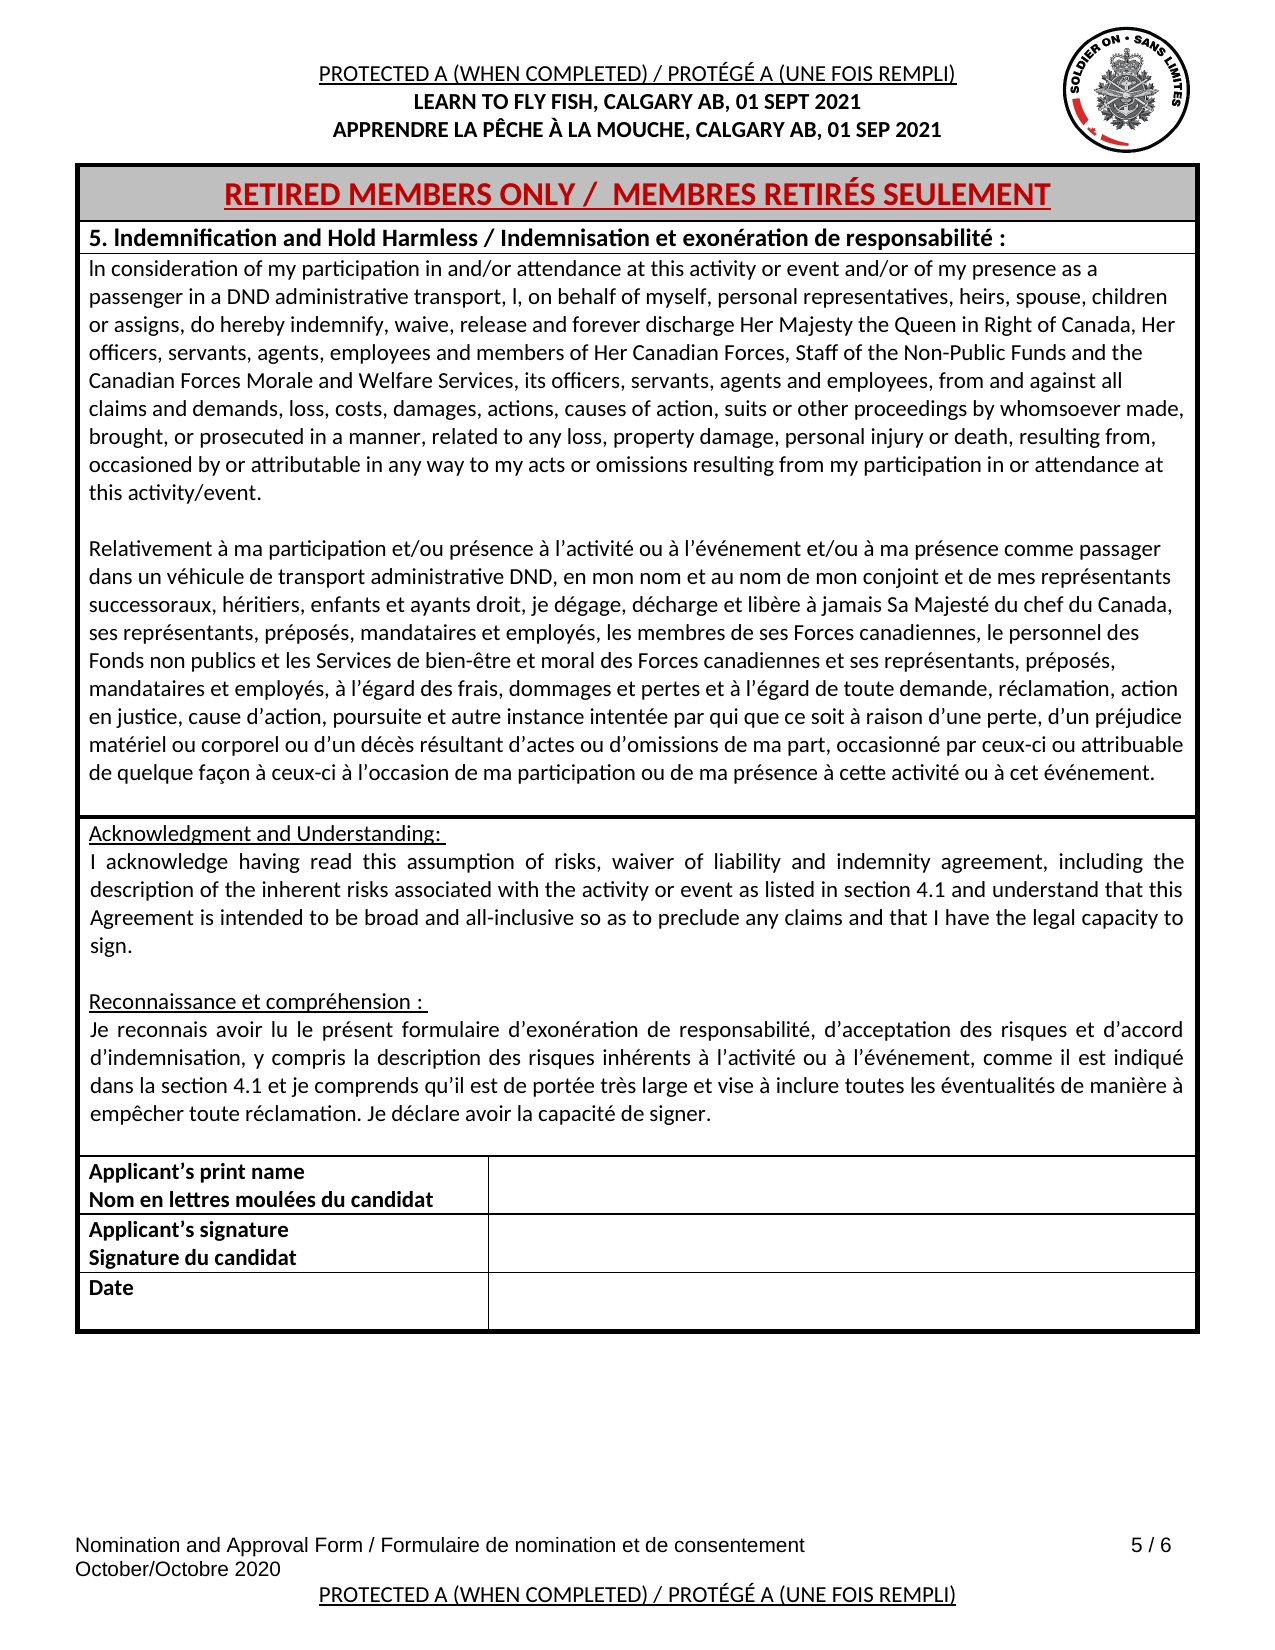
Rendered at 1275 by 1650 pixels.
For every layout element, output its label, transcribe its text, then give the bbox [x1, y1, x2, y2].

table_cell [489, 1273, 1195, 1329]
table_cell [489, 1157, 1195, 1213]
table_cell Date [80, 1273, 488, 1329]
table_cell ln consideration of my participation in and/or attendance at this activity or event and/or of my presence as a passenger in a DND administrative transport, l, on behalf of myself, personal representatives, heirs, spouse, children or assigns, do hereby indemnify, waive, release and forever discharge Her Majesty the Queen in Right of Canada, Her officers, servants, agents, employees and members of Her Canadian Forces, Staff of the Non-Public Funds and the Canadian Forces Morale and Welfare Services, its officers, servants, agents and employees, from and against all claims and demands, loss, costs, damages, actions, causes of action, suits or other proceedings by whomsoever made, brought, or prosecuted in a manner, related to any loss, property damage, personal injury or death, resulting from, occasioned by or attributable in any way to my acts or omissions resulting from my participation in or attendance at this activity/event. Relativement à ma participation et/ou présence à l’activité ou à l’événement et/ou à ma présence comme passager dans un véhicule de transport administrative DND, en mon nom et au nom de mon conjoint et de mes représentants successoraux, héritiers, enfants et ayants droit, je dégage, décharge et libère à jamais Sa Majesté du chef du Canada, ses représentants, préposés, mandataires et employés, les membres de ses Forces canadiennes, le personnel des Fonds non publics et les Services de bien-être et moral des Forces canadiennes et ses représentants, préposés, mandataires et employés, à l’égard des frais, dommages et pertes et à l’égard de toute demande, réclamation, action en justice, cause d’action, poursuite et autre instance intentée par qui que ce soit à raison d’une perte, d’un préjudice matériel ou corporel ou d’un décès résultant d’actes ou d’omissions de ma part, occasionné par ceux-ci ou attribuable de quelque façon à ceux-ci à l’occasion de ma participation ou de ma présence à cette activité ou à cet événement. [80, 254, 1195, 814]
table_cell [489, 1215, 1195, 1271]
table_cell Applicant’s print name Nom en lettres moulées du candidat [80, 1157, 488, 1213]
table_cell 5. lndemnification and Hold Harmless / Indemnisation et exonération de responsabilité : [80, 222, 1195, 252]
table_cell Acknowledgment and Understanding: I acknowledge having read this assumption of risks, waiver of liability and indemnity agreement, including the description of the inherent risks associated with the activity or event as listed in section 4.1 and understand that this Agreement is intended to be broad and all-inclusive so as to preclude any claims and that I have the legal capacity to sign. Reconnaissance et compréhension : Je reconnais avoir lu le présent formulaire d’exonération de responsabilité, d’acceptation des risques et d’accord d’indemnisation, y compris la description des risques inhérents à l’activité ou à l’événement, comme il est indiqué dans la section 4.1 et je comprends qu’il est de portée très large et vise à inclure toutes les éventualités de manière à empêcher toute réclamation. Je déclare avoir la capacité de signer. [80, 819, 1195, 1155]
picture [1052, 10, 1200, 158]
table_header RETIRED MEMBERS ONLY / MEMBRES RETIRÉS SEULEMENT [80, 167, 1195, 220]
table_cell Applicant’s signature Signature du candidat [80, 1215, 488, 1271]
